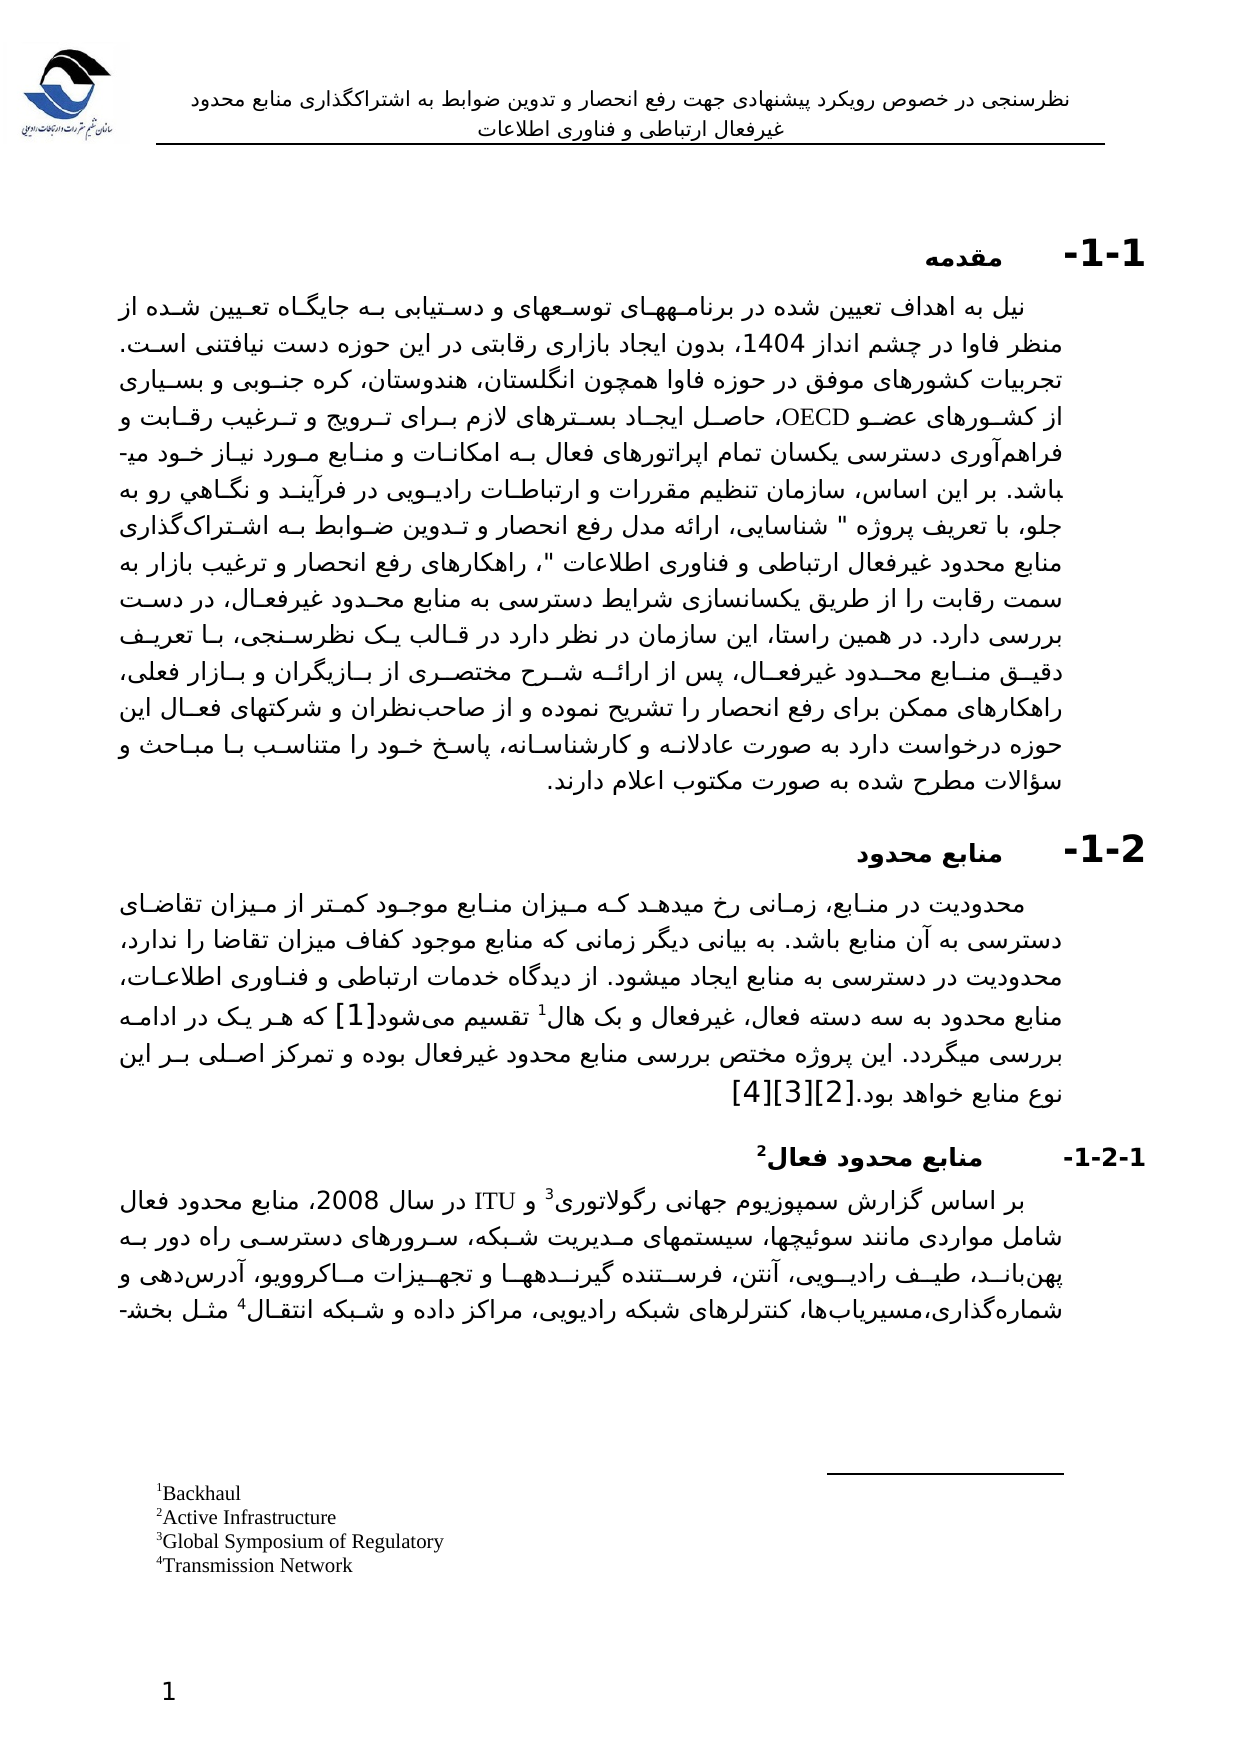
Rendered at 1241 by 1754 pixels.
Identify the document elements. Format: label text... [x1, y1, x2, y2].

text نیل به اهداف تعیین شده در برنامههای توسعهای و دستیابی به جایگاه تعیین شده از منظر فاوا در چشم انداز 1404، بدون ایجاد بازاری رقابتی در این حوزه دست نیافتنی است. تجربیات کشورهای موفق در حوزه فاوا همچون انگلستان، هندوستان، کره جنوبی و بسیاری از کشورهای عضو OECD، حاصل ایجاد بسترهای لازم برای ترویج و ترغیب رقابت و فراهم‌آوری دسترسی یکسان تمام اپراتورهای فعال به امکانات و منابع مورد نیاز خود میباشد. بر این اساس، سازمان تنظیم مقررات و ارتباطات رادیویی در فرآيند و نگاهي رو به‌ جلو، با تعریف پروژه " شناسایی، ارائه مدل رفع انحصار و تدوین ضوابط به اشتراک‌گذاری منابع محدود غیرفعال ارتباطی و فناوری اطلاعات "، راهکارهای رفع انحصار و ترغیب بازار به سمت رقابت را از طریق یکسانسازی شرایط دسترسی به منابع محدود غیرفعال، در دست بررسی دارد. در همين راستا، این سازمان در نظر دارد در قالب یک نظرسنجی، با تعریف دقیق منابع محدود غیرفعال، پس از ارائه شرح مختصری از بازیگران و بازار فعلی، راهکارهای ممکن برای رفع انحصار را تشریح نموده و از صاحب‌نظران و شرکتهای فعال این حوزه درخواست دارد به صورت عادلانه و کارشناسانه، پاسخ خود را متناسب با مباحث و سؤالات مطرح شده به صورت مکتوب اعلام دارند. [119, 292, 1063, 796]
subtitle مقدمه [119, 232, 1063, 275]
picture [2, 42, 130, 144]
subtitle منابع محدود فعال [119, 1143, 1063, 1172]
text محدودیت در منابع، زمانی رخ میدهد که میزان منابع موجود کمتر از میزان تقاضای دسترسی به آن منابع باشد. به بیانی دیگر زمانی که منابع موجود کفاف میزان تقاضا را ندارد، محدودیت در دسترسی به منابع ایجاد میشود. از دیدگاه خدمات ارتباطی و فناوری اطلاعات، منابع محدود به سه دسته فعال، غیرفعال و بک هال تقسیم می‌شود که هر یک در ادامه بررسی میگردد. این پروژه مختص بررسی منابع محدود غیرفعال بوده و تمرکز اصلی بر این نوع منابع خواهد بود. [119, 889, 1063, 1110]
subtitle منابع محدود [119, 828, 1063, 872]
